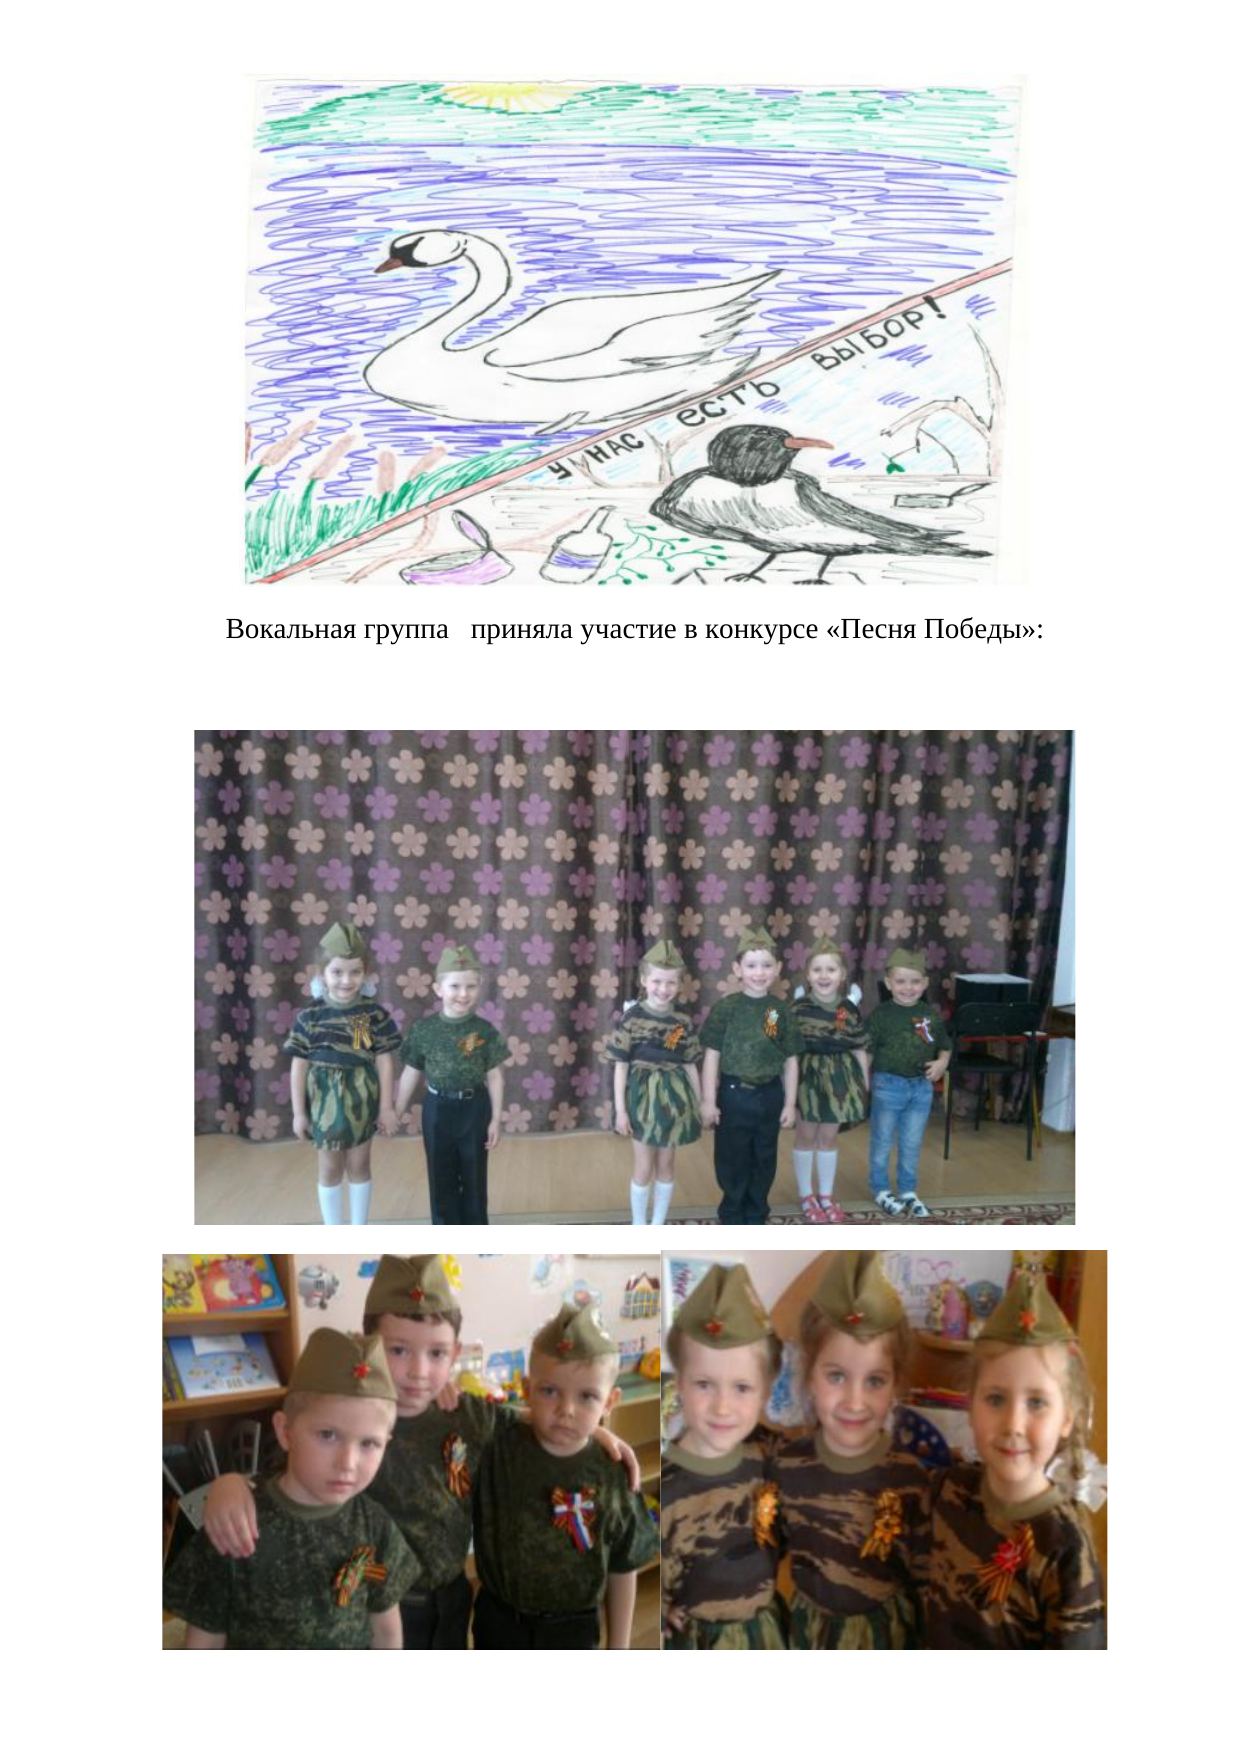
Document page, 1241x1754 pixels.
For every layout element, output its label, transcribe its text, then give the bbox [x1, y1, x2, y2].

text Вокальная группа приняла участие в конкурсе «Песня Победы»: [118, 611, 1152, 645]
picture [162, 1250, 1108, 1650]
picture [194, 730, 1076, 1225]
picture [238, 73, 1032, 587]
